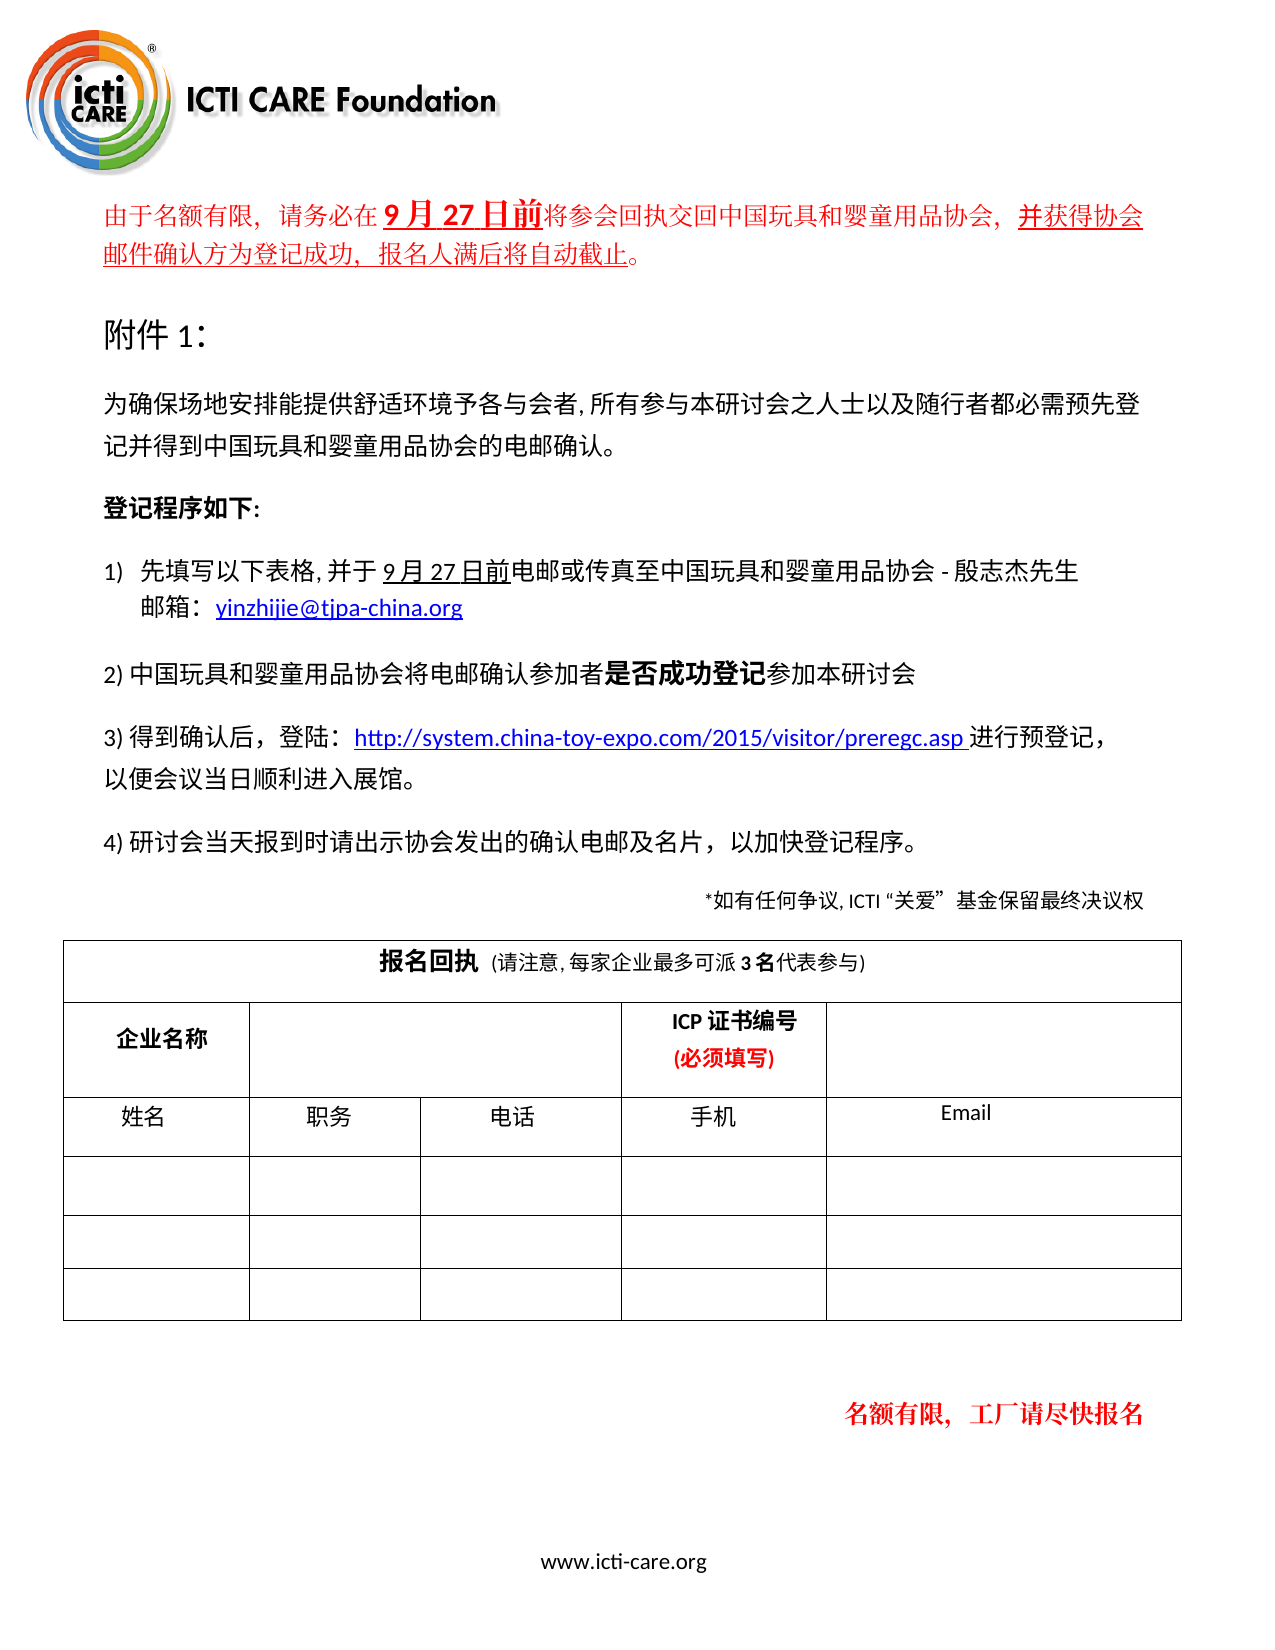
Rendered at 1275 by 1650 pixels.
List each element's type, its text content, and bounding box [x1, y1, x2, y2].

text 名额有限，工厂请尽快报名 [103, 1394, 1144, 1430]
table_cell [622, 1269, 826, 1320]
table_cell [421, 1157, 621, 1215]
table_header 报名回执 (请注意, 每家企业最多可派3名代表参与) [64, 941, 1181, 1002]
table_cell [827, 1003, 1181, 1097]
table_cell [250, 1157, 420, 1215]
table_cell [827, 1269, 1181, 1320]
table_cell [64, 1269, 249, 1320]
text 由于名额有限，请务必在9月27日前将参会回执交回中国玩具和婴童用品协会，并获得协会邮件确认方为登记成功，报名人满后将自动截止。 [103, 159, 1144, 271]
text 登记程序如下: [103, 489, 1144, 525]
text 3) 得到确认后，登陆：http://system.china-toy-expo.com/2015/visitor/preregc.asp进行预登记，以便会议当日顺利进入展馆。 [103, 718, 1144, 796]
list 先填写以下表格, 并于9月27日前电邮或传真至中国玩具和婴童用品协会 - 殷志杰先生 邮箱：yinzhijie@tjpa-china.org [103, 551, 1144, 652]
table_cell [64, 1216, 249, 1267]
table_cell Email [827, 1098, 1181, 1156]
table_cell [622, 1157, 826, 1215]
table_cell 手机 [622, 1098, 826, 1156]
text 4) 研讨会当天报到时请出示协会发出的确认电邮及名片，以加快登记程序。 [103, 822, 1144, 858]
table_cell 电话 [421, 1098, 621, 1156]
table_cell [827, 1157, 1181, 1215]
text 2) 中国玩具和婴童用品协会将电邮确认参加者是否成功登记参加本研讨会 [103, 652, 1144, 691]
table_cell [250, 1003, 621, 1097]
table_cell 姓名 [64, 1098, 249, 1156]
table_cell [421, 1269, 621, 1320]
table_cell [250, 1269, 420, 1320]
table_cell [622, 1216, 826, 1267]
text 为确保场地安排能提供舒适环境予各与会者, 所有参与本研讨会之人士以及随行者都必需预先登记并得到中国玩具和婴童用品协会的电邮确认。 [103, 385, 1144, 463]
text 附件1： [103, 271, 1144, 357]
table_cell [250, 1216, 420, 1267]
table_cell [421, 1216, 621, 1267]
table_cell [827, 1216, 1181, 1267]
table_cell ICP证书编号 (必须填写) [622, 1003, 826, 1097]
table_cell 企业名称 [64, 1003, 249, 1097]
table_cell 职务 [250, 1098, 420, 1156]
table_cell [64, 1157, 249, 1215]
picture [16, 22, 501, 176]
text *如有任何争议, ICTI “关爱”基金保留最终决议权 [103, 884, 1144, 915]
